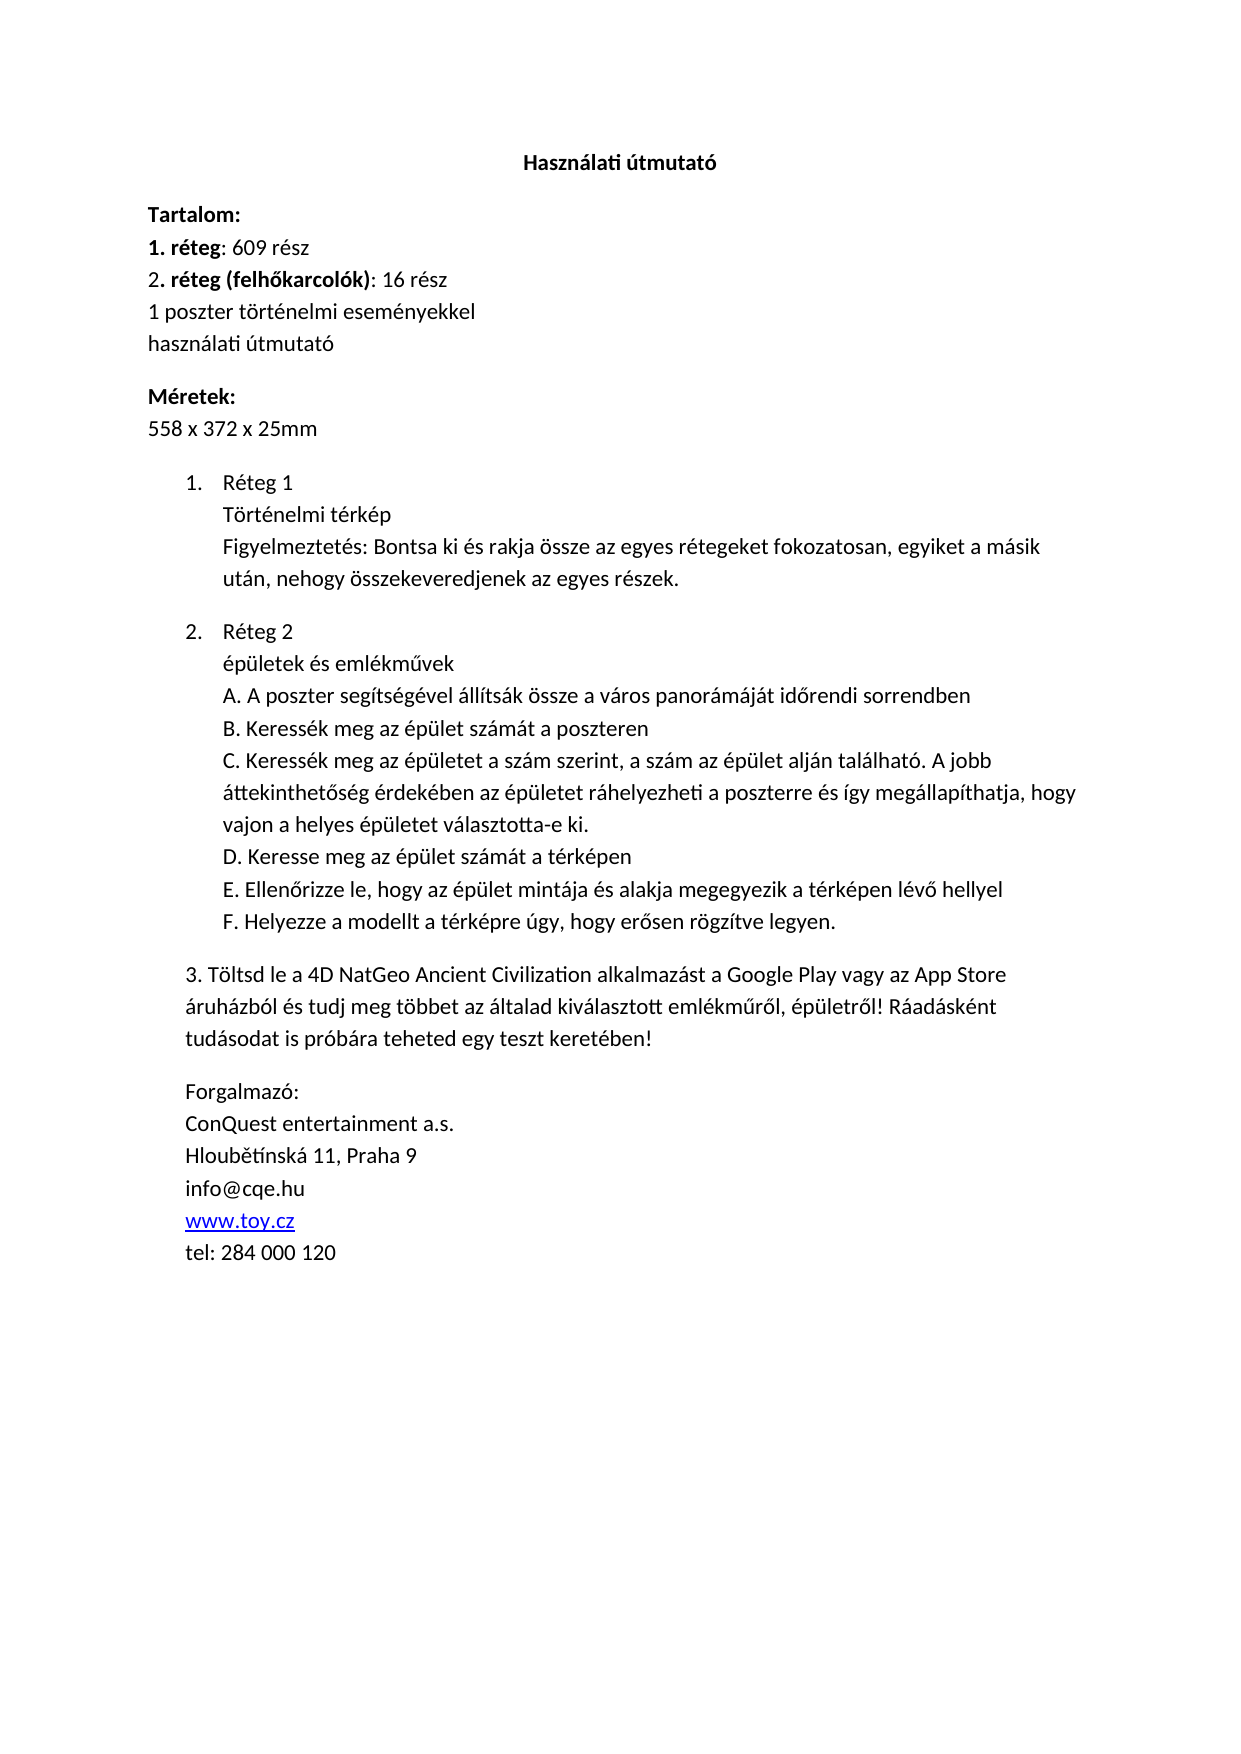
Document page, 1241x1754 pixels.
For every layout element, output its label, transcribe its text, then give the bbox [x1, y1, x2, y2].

text Méretek: 558 x 372 x 25mm [148, 382, 1093, 443]
text Használati útmutató [148, 148, 1093, 176]
list Réteg 2 épületek és emlékművek A. A poszter segítségével állítsák össze a város panorámáját időrendi sorrendben B. Keressék meg az épület számát a poszteren C. Keressék meg az épületet a szám szerint, a szám az épület alján található. A jobb áttekinthetőség érdekében az épületet ráhelyezheti a poszterre és így megállapíthatja, hogy vajon a helyes épületet választotta-e ki. D. Keresse meg az épület számát a térképen E. Ellenőrizze le, hogy az épület mintája és alakja megegyezik a térképen lévő hellyel F. Helyezze a modellt a térképre úgy, hogy erősen rögzítve legyen. [185, 617, 1093, 935]
text Tartalom: 1. réteg: 609 rész 2. réteg (felhőkarcolók): 16 rész 1 poszter történelmi eseményekkel használati útmutató [148, 201, 1093, 357]
text Forgalmazó: ConQuest entertainment a.s. Hloubětínská 11, Praha 9 info@cqe.hu www.toy.cz tel: 284 000 120 [185, 1077, 1093, 1266]
list Réteg 1 Történelmi térkép Figyelmeztetés: Bontsa ki és rakja össze az egyes rétegeket fokozatosan, egyiket a másik után, nehogy összekeveredjenek az egyes részek. [185, 468, 1093, 592]
text 3. Töltsd le a 4D NatGeo Ancient Civilization alkalmazást a Google Play vagy az App Store áruházból és tudj meg többet az általad kiválasztott emlékműről, épületről! Ráadásként tudásodat is próbára teheted egy teszt keretében! [185, 960, 1093, 1052]
